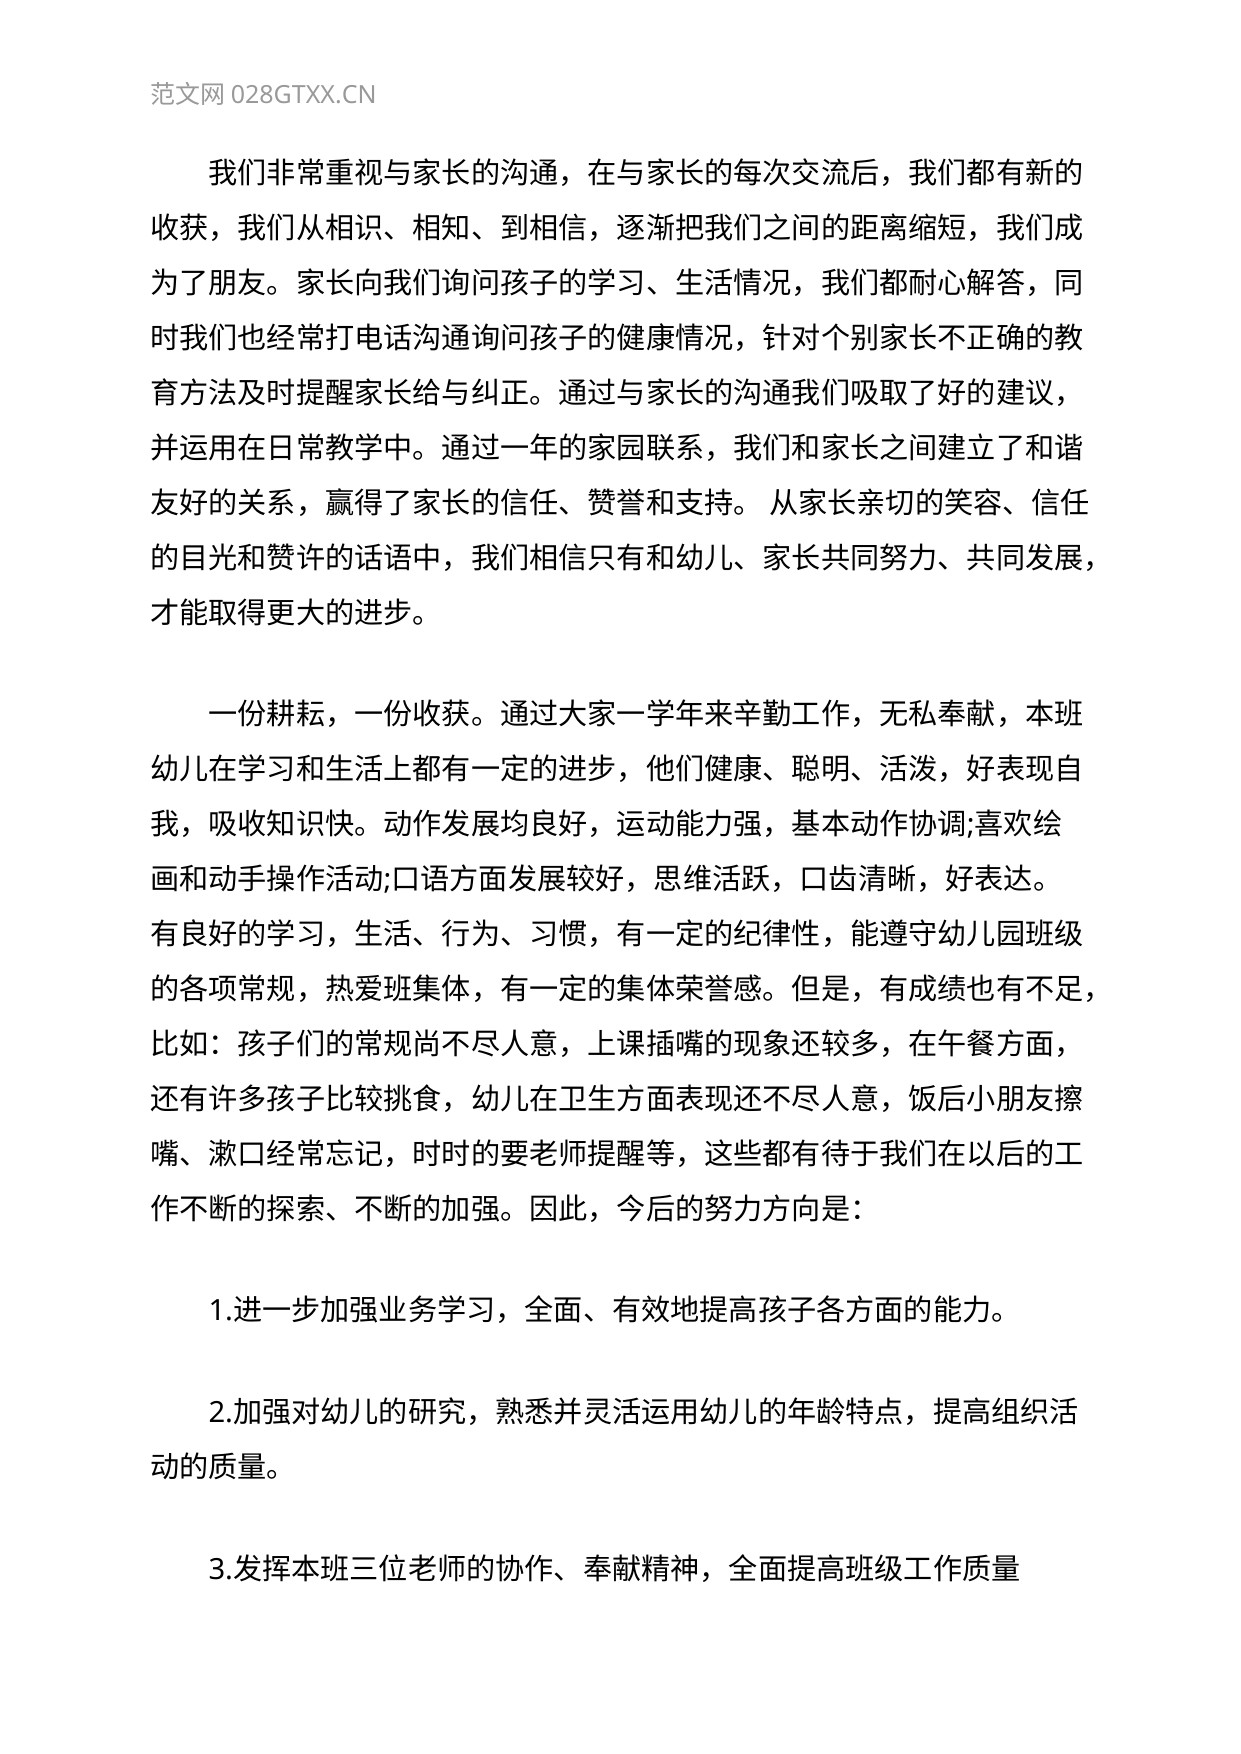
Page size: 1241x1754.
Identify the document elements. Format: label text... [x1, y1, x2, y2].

text 2.加强对幼儿的研究，熟悉并灵活运用幼儿的年龄特点，提高组织活动的质量。 [150, 1389, 1090, 1486]
text 3.发挥本班三位老师的协作、奉献精神，全面提高班级工作质量 [150, 1546, 1090, 1588]
text 一份耕耘，一份收获。通过大家一学年来辛勤工作，无私奉献，本班幼儿在学习和生活上都有一定的进步，他们健康、聪明、活泼，好表现自我，吸收知识快。动作发展均良好，运动能力强，基本动作协调;喜欢绘画和动手操作活动;口语方面发展较好，思维活跃，口齿清晰，好表达。有良好的学习，生活、行为、习惯，有一定的纪律性，能遵守幼儿园班级的各项常规，热爱班集体，有一定的集体荣誉感。但是，有成绩也有不足，比如：孩子们的常规尚不尽人意，上课插嘴的现象还较多，在午餐方面，还有许多孩子比较挑食，幼儿在卫生方面表现还不尽人意，饭后小朋友擦嘴、漱口经常忘记，时时的要老师提醒等，这些都有待于我们在以后的工作不断的探索、不断的加强。因此，今后的努力方向是： [150, 691, 1090, 1227]
text 我们非常重视与家长的沟通，在与家长的每次交流后，我们都有新的收获，我们从相识、相知、到相信，逐渐把我们之间的距离缩短，我们成为了朋友。家长向我们询问孩子的学习、生活情况，我们都耐心解答，同时我们也经常打电话沟通询问孩子的健康情况，针对个别家长不正确的教育方法及时提醒家长给与纠正。通过与家长的沟通我们吸取了好的建议，并运用在日常教学中。通过一年的家园联系，我们和家长之间建立了和谐友好的关系，赢得了家长的信任、赞誉和支持。 从家长亲切的笑容、信任的目光和赞许的话语中，我们相信只有和幼儿、家长共同努力、共同发展，才能取得更大的进步。 [150, 150, 1090, 631]
text 1.进一步加强业务学习，全面、有效地提高孩子各方面的能力。 [150, 1287, 1090, 1329]
